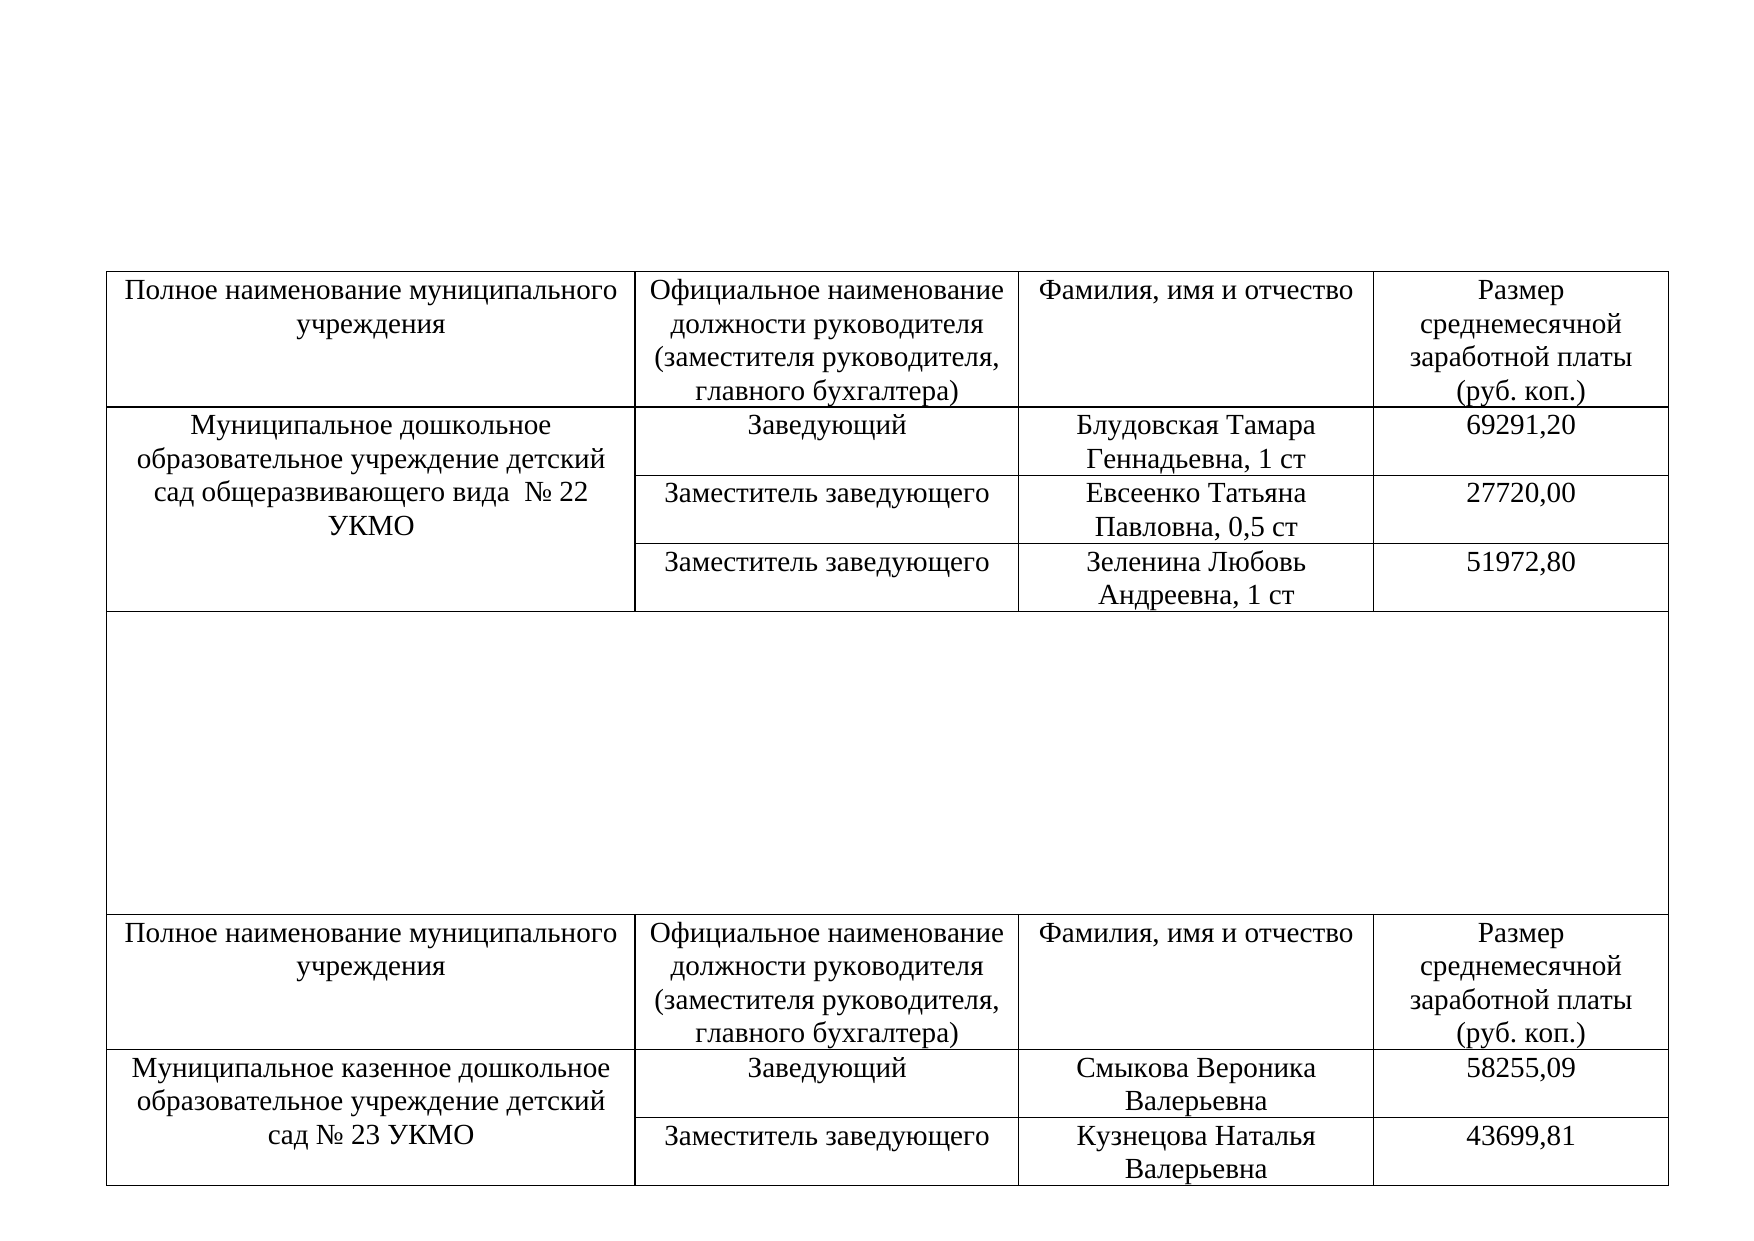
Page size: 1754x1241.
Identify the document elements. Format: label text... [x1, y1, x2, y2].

table_cell 58255,09 [1374, 1050, 1668, 1117]
table_cell Заведующий [636, 408, 1018, 474]
table_header Размер среднемесячной заработной платы (руб. коп.) [1374, 272, 1668, 406]
table_cell Заместитель заведующего [636, 1118, 1018, 1185]
table_cell Муниципальное казенное дошкольное образовательное учреждение детский сад № 23 УКМО [107, 1050, 634, 1185]
table_cell Заместитель заведующего [636, 544, 1018, 611]
table_cell Блудовская Тамара Геннадьевна, 1 ст [1019, 408, 1373, 474]
table_cell 27720,00 [1374, 476, 1668, 543]
table_cell Евсеенко Татьяна Павловна, 0,5 ст [1019, 476, 1373, 543]
table_cell Официальное наименование должности руководителя (заместителя руководителя, главного бухгалтера) [636, 915, 1018, 1049]
table_cell Муниципальное дошкольное образовательное учреждение детский сад общеразвивающего вида № 22 УКМО [107, 408, 634, 611]
table_cell Смыкова Вероника Валерьевна [1019, 1050, 1373, 1117]
table_cell Заместитель заведующего [636, 476, 1018, 543]
table_header Фамилия, имя и отчество [1019, 272, 1373, 406]
table_cell Фамилия, имя и отчество [1019, 915, 1373, 1049]
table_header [636, 272, 1018, 406]
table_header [107, 272, 634, 406]
table_cell Размер среднемесячной заработной платы (руб. коп.) [1374, 915, 1668, 1049]
table_cell [107, 612, 1668, 914]
table_cell Заведующий [636, 1050, 1018, 1117]
table_cell 69291,20 [1374, 408, 1668, 474]
table_cell Зеленина Любовь Андреевна, 1 ст [1019, 544, 1373, 611]
table_cell Кузнецова Наталья Валерьевна [1019, 1118, 1373, 1185]
table_cell 43699,81 [1374, 1118, 1668, 1185]
table_cell Полное наименование муниципального учреждения [107, 915, 634, 1049]
table_cell 51972,80 [1374, 544, 1668, 611]
